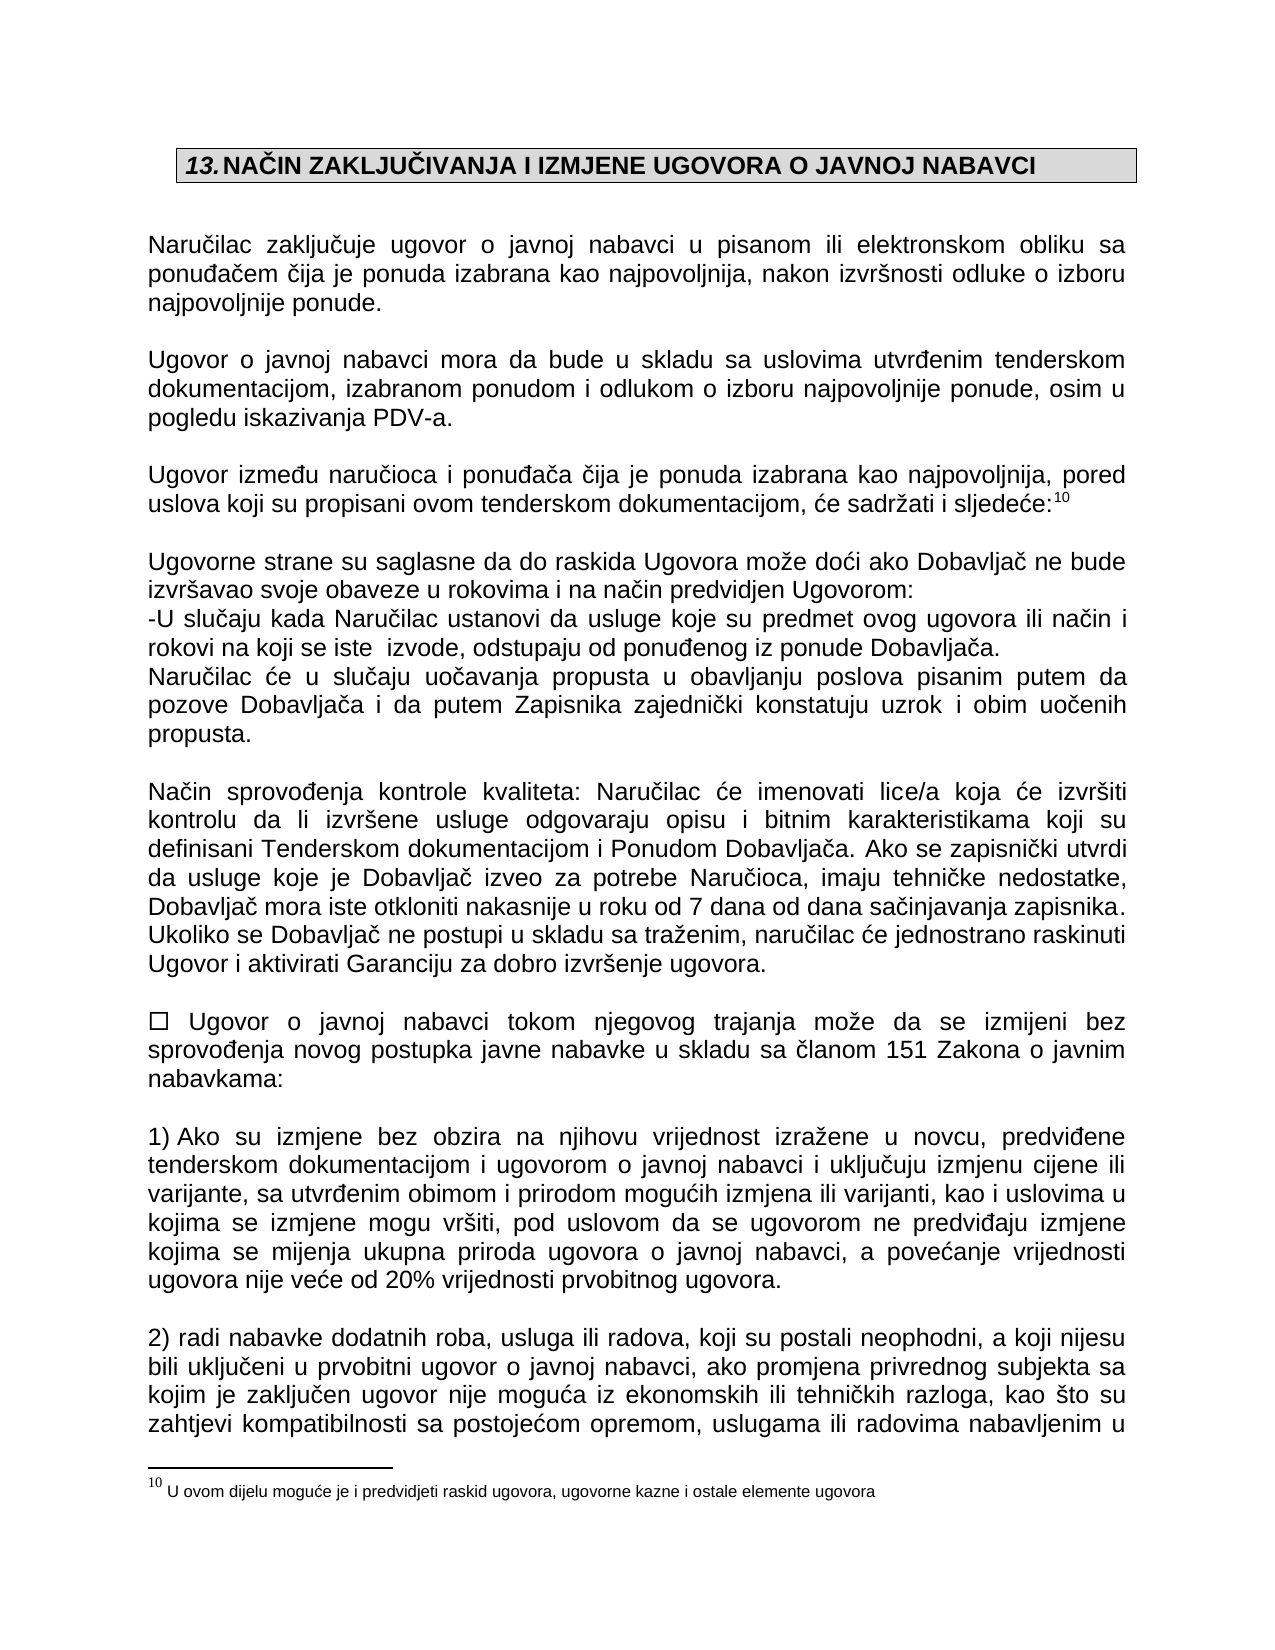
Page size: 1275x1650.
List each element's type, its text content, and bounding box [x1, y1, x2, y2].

text Naručilac zaključuje ugovor o javnoj nabavci u pisanom ili elektronskom obliku sa ponuđačem čija je ponuda izabrana kao najpovoljnija, nakon izvršnosti odluke o izboru najpovoljnije ponude. [148, 230, 1127, 317]
list Ako su izmjene bez obzira na njihovu vrijednost izražene u novcu, predviđene tenderskom dokumentacijom i ugovorom o javnoj nabavci i uključuju izmjenu cijene ili varijante, sa utvrđenim obimom i prirodom mogućih izmjena ili varijanti, kao i uslovima u kojima se izmjene mogu vršiti, pod uslovom da se ugovorom ne predviđaju izmjene kojima se mijenja ukupna priroda ugovora o javnoj nabavci, a povećanje vrijednosti ugovora nije veće od 20% vrijednosti prvobitnog ugovora. [148, 1122, 1127, 1294]
text Naručilac će u slučaju uočavanja propusta u obavljanju poslova pisanim putem da pozove Dobavljača i da putem Zapisnika zajednički konstatuju uzrok i obim uočenih propusta. [148, 662, 1127, 748]
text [148, 1323, 1127, 1438]
list NAČIN ZAKLJUČIVANJA I IZMJENE UGOVORA O JAVNOJ NABAVCI [177, 149, 1136, 182]
text -U slučaju kada Naručilac ustanovi da usluge koje su predmet ovog ugovora ili način i rokovi na koji se iste izvode, odstupaju od ponuđenog iz ponude Dobavljača. [148, 604, 1127, 662]
text Način sprovođenja kontrole kvaliteta: Naručilac će imenovati lice/a koja će izvršiti kontrolu da li izvršene usluge odgovaraju opisu i bitnim karakteristikama koji su definisani Tenderskom dokumentacijom i Ponudom Dobavljača. Ako se zapisnički utvrdi da usluge koje je Dobavljač izveo za potrebe Naručioca, imaju tehničke nedostatke, Dobavljač mora iste otkloniti nakasnije u roku od 7 dana od dana sačinjavanja zapisnika. [148, 777, 1127, 920]
text Ugovor o javnoj nabavci mora da bude u skladu sa uslovima utvrđenim tenderskom dokumentacijom, izabranom ponudom i odlukom o izboru najpovoljnije ponude, osim u pogledu iskazivanja PDV-a. [148, 345, 1127, 432]
text Ugovor o javnoj nabavci tokom njegovog trajanja može da se izmijeni bez sprovođenja novog postupka javne nabavke u skladu sa članom 151 Zakona o javnim nabavkama: [148, 1007, 1127, 1093]
text Ukoliko se Dobavljač ne postupi u skladu sa traženim, naručilac će jednostrano raskinuti Ugovor i aktivirati Garanciju za dobro izvršenje ugovora. [148, 920, 1127, 978]
text Ugovorne strane su saglasne da do raskida Ugovora može doći ako Dobavljač ne bude izvršavao svoje obaveze u rokovima i na način predvidjen Ugovorom: [148, 547, 1127, 604]
text Ugovor između naručioca i ponuđača čija je ponuda izabrana kao najpovoljnija, pored uslova koji su propisani ovom tenderskom dokumentacijom, će sadržati i sljedeće: [148, 460, 1127, 518]
